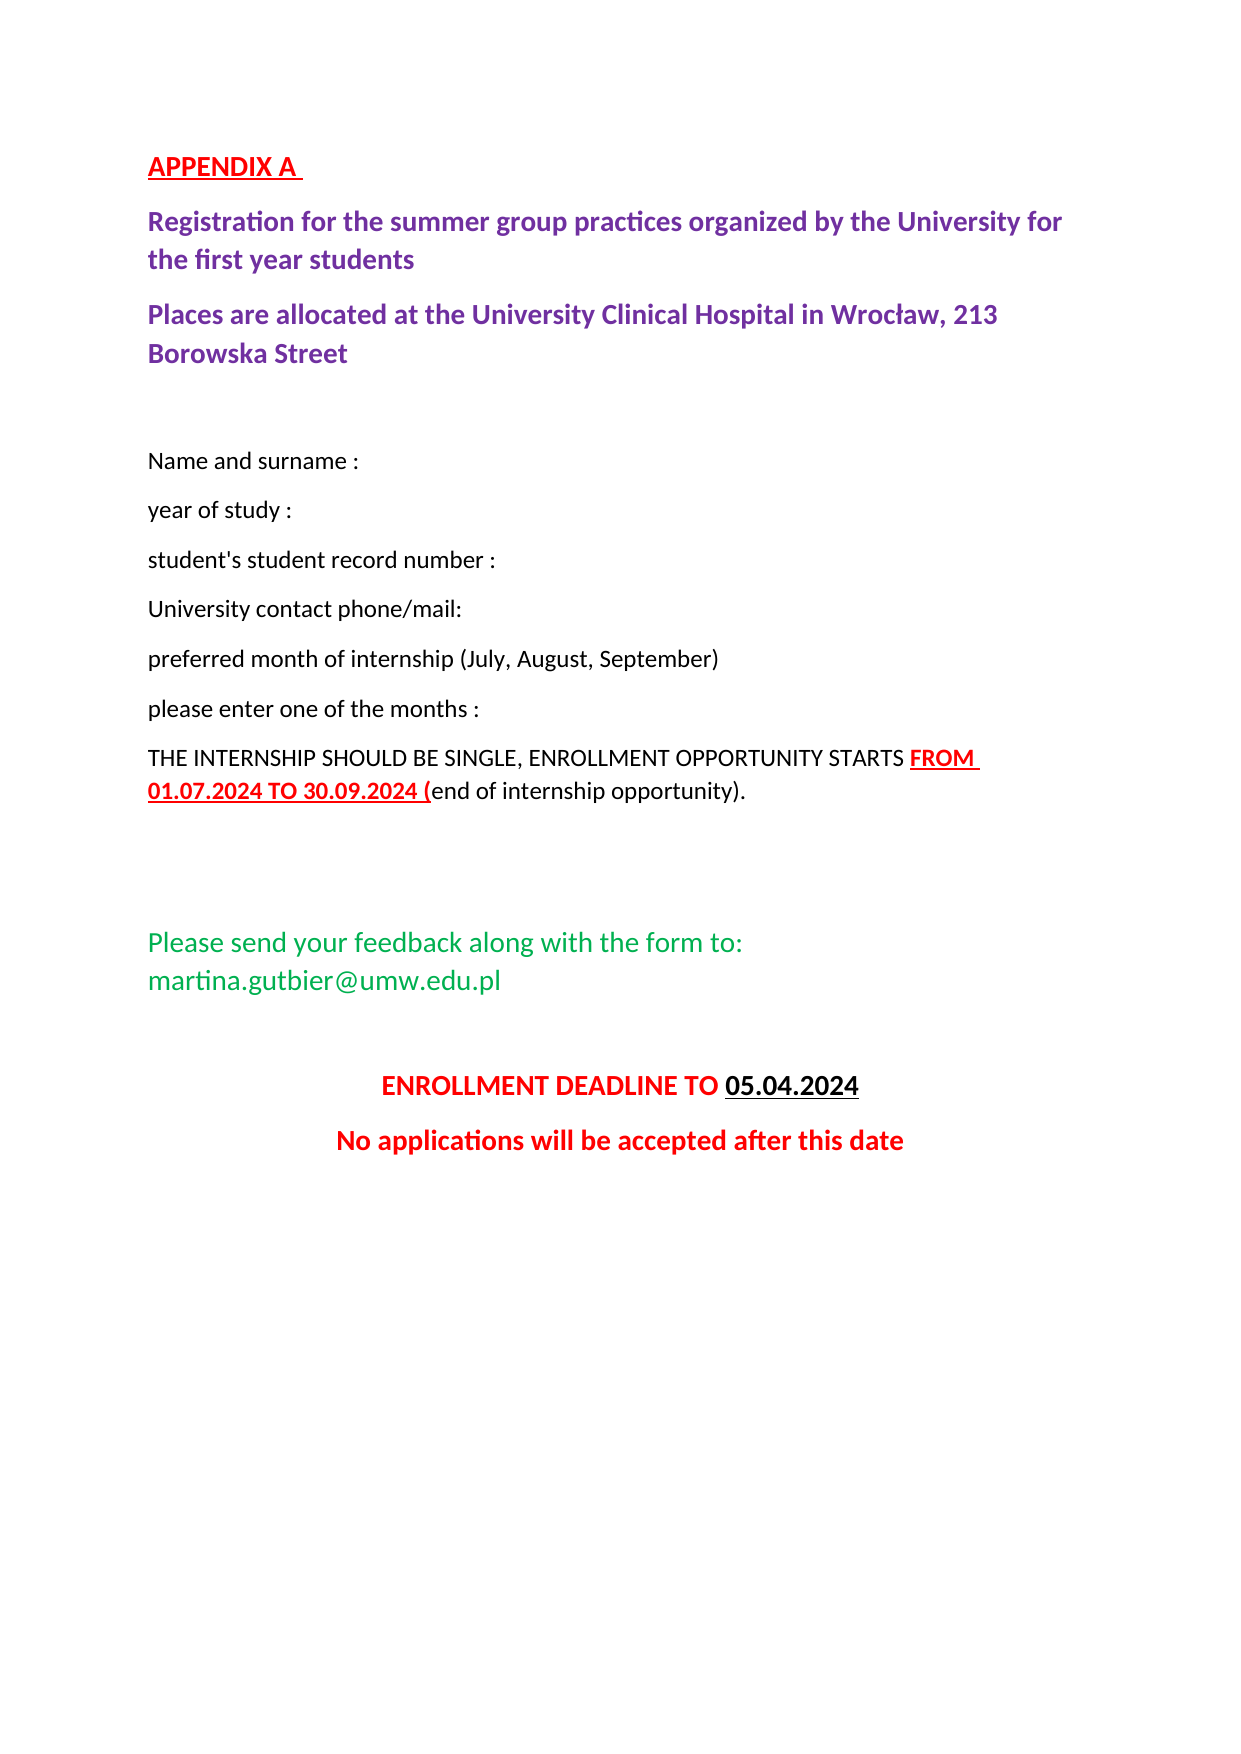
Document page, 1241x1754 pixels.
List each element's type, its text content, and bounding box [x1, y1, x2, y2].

text Please send your feedback along with the form to: martina.gutbier@umw.edu.pl [148, 924, 1093, 998]
text No applications will be accepted after this date [148, 1122, 1093, 1158]
text student's student record number : [148, 544, 1093, 574]
text University contact phone/mail: [148, 594, 1093, 624]
text please enter one of the months : [148, 693, 1093, 723]
text Registration for the summer group practices organized by the University for the first year students [148, 203, 1093, 277]
text preferred month of internship (July, August, September) [148, 643, 1093, 674]
text Name and surname : [148, 445, 1093, 475]
text APPENDIX A [148, 148, 1093, 183]
text THE INTERNSHIP SHOULD BE SINGLE, ENROLLMENT OPPORTUNITY STARTS FROM 01.07.2024 TO 30.09.2024 (end of internship opportunity). [148, 742, 1093, 806]
text Places are allocated at the University Clinical Hospital in Wrocław, 213 Borowska Street [148, 296, 1093, 370]
text ENROLLMENT DEADLINE TO 05.04.2024 [148, 1067, 1093, 1103]
text year of study : [148, 494, 1093, 525]
